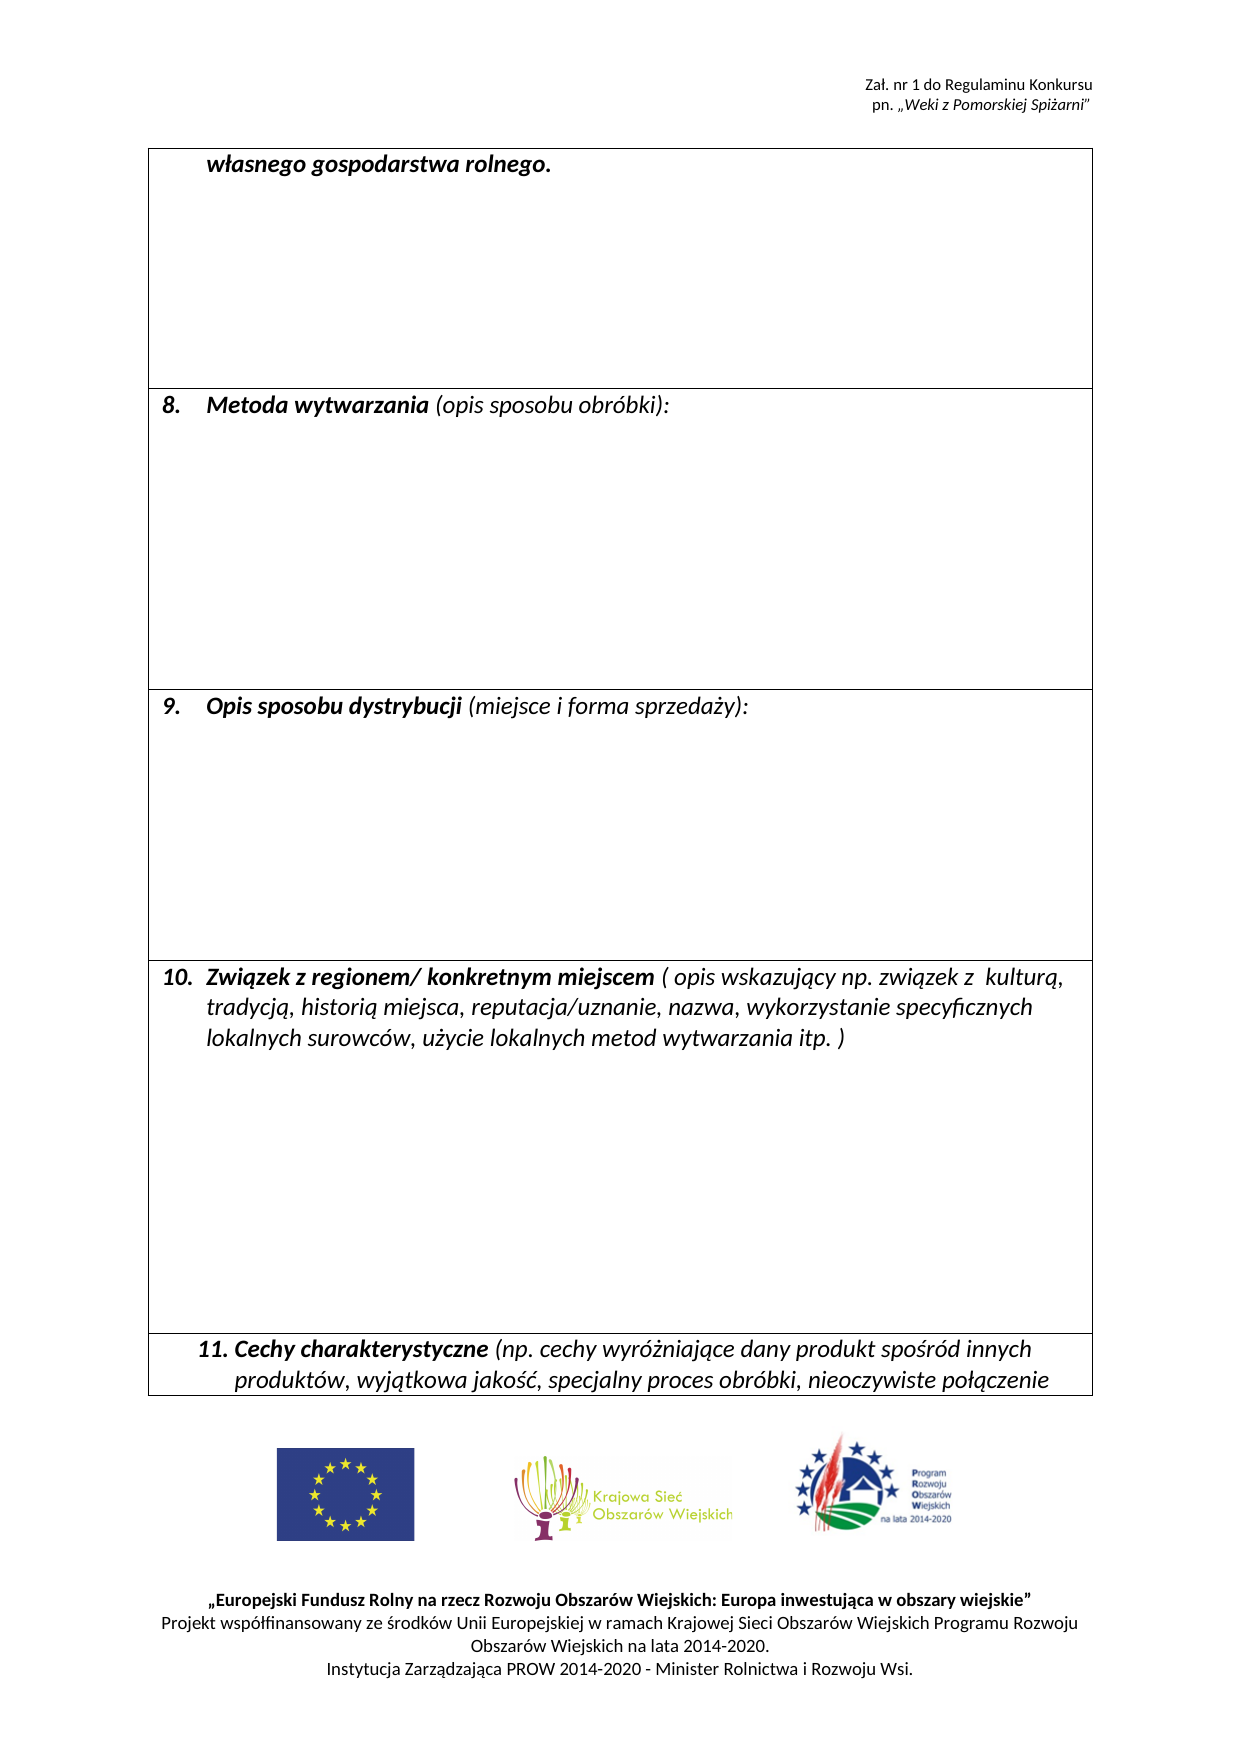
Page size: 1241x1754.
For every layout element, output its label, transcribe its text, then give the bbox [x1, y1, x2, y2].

table_cell Metoda wytwarzania (opis sposobu obróbki): [149, 389, 1092, 689]
table_cell Opis sposobu dystrybucji (miejsce i forma sprzedaży): [149, 690, 1092, 960]
picture [276, 1448, 415, 1541]
picture [514, 1456, 733, 1541]
picture [788, 1426, 964, 1541]
table_cell Skład i pochodzenie produktu, w tym procentowy udział surowców pochodzących z własnego gospodarstwa rolnego. [149, 149, 1092, 388]
table_cell Związek z regionem/ konkretnym miejscem ( opis wskazujący np. związek z kulturą, tradycją, historią miejsca, reputacja/uznanie, nazwa, wykorzystanie specyficznych lokalnych surowców, użycie lokalnych metod wytwarzania itp. ) [149, 961, 1092, 1333]
